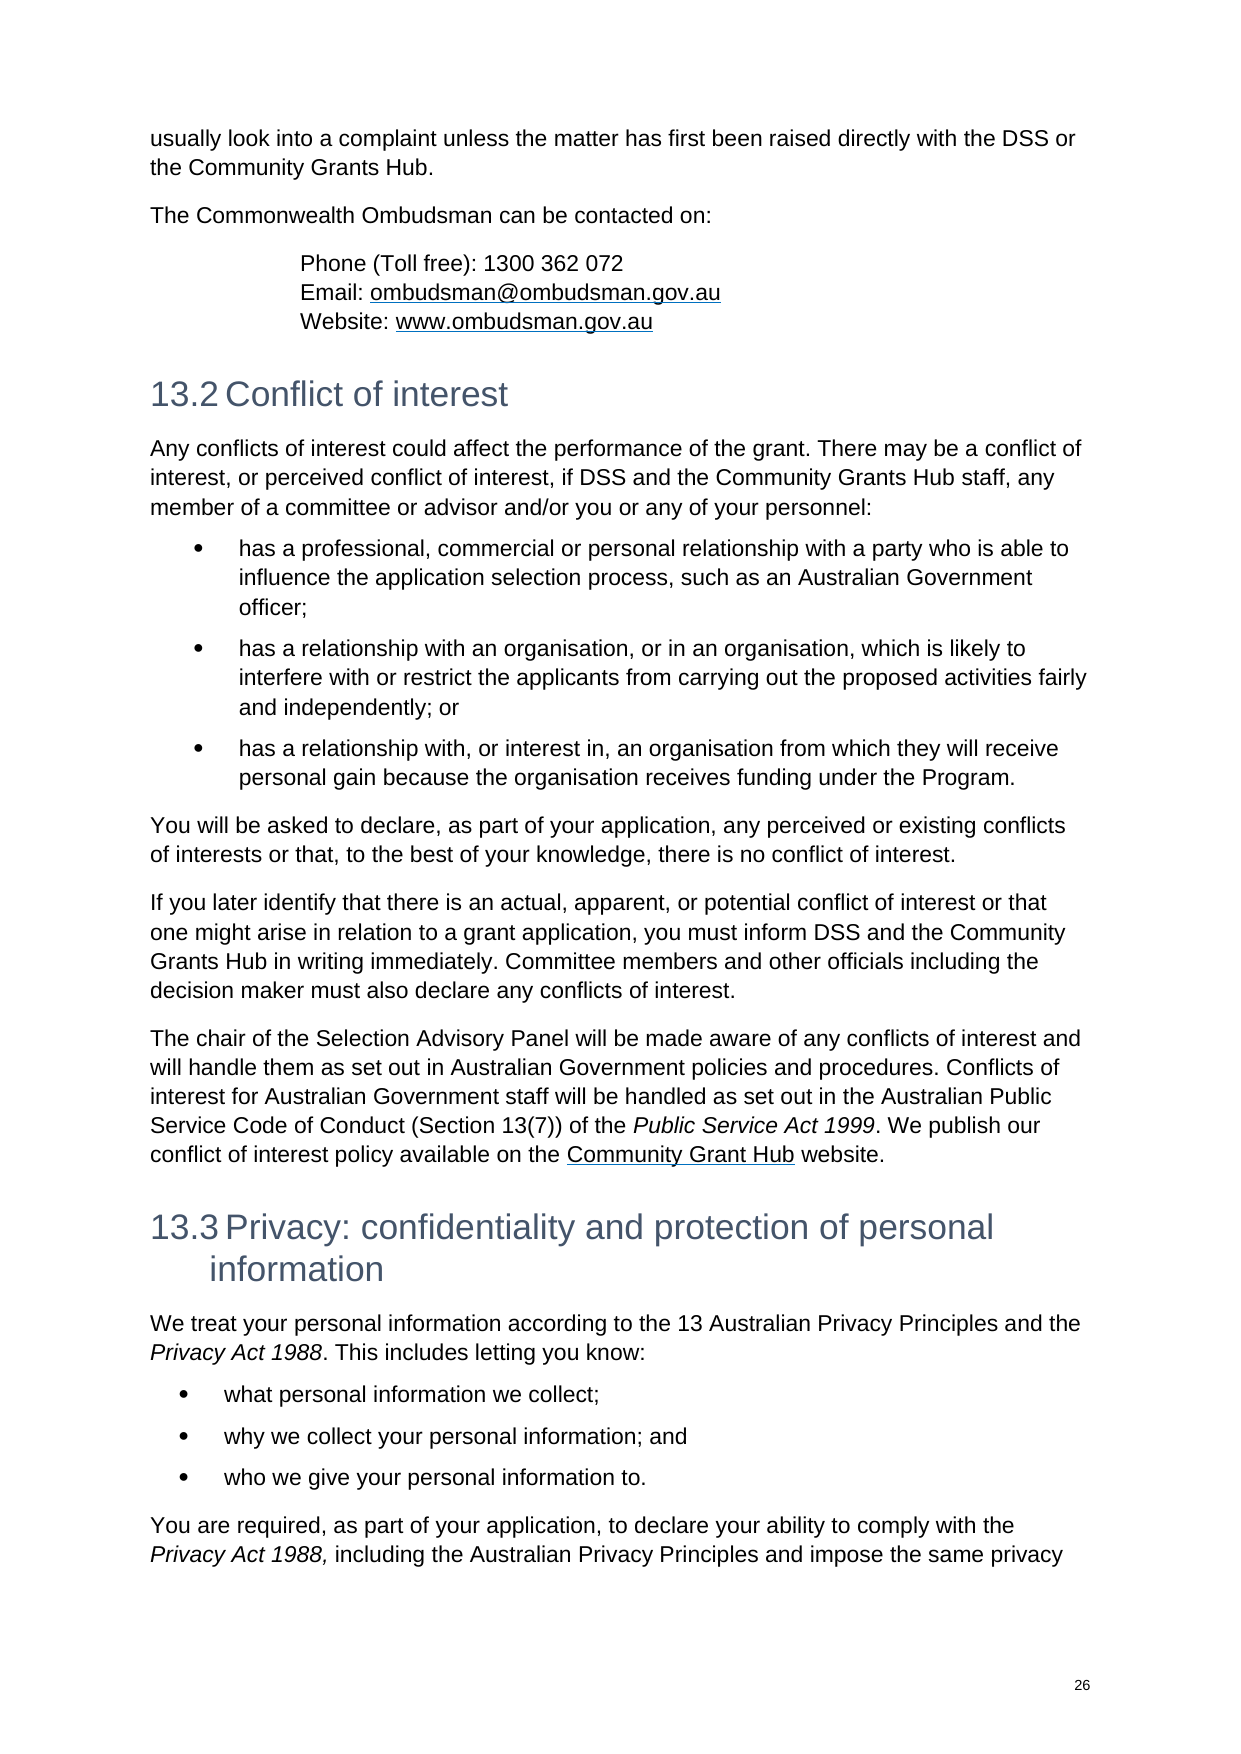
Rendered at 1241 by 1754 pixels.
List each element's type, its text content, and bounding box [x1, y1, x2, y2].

text has a relationship with an organisation, or in an organisation, which is likely to interfere with or restrict the applicants from carrying out the proposed activities fairly and independently; or [194, 632, 1090, 720]
text Any conflicts of interest could affect the performance of the grant. There may be a conflict of interest, or perceived conflict of interest, if DSS and the Community Grants Hub staff, any member of a committee or advisor and/or you or any of your personnel: [150, 432, 1090, 520]
subtitle Privacy: confidentiality and protection of personal information [150, 1205, 1090, 1288]
text We treat your personal information according to the 13 Australian Privacy Principles and the Privacy Act 1988. This includes letting you know: [150, 1307, 1090, 1366]
text what personal information we collect; [179, 1378, 1090, 1407]
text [150, 122, 1090, 180]
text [150, 1509, 1090, 1568]
text has a relationship with, or interest in, an organisation from which they will receive personal gain because the organisation receives funding under the Program. [194, 732, 1090, 791]
subtitle Conflict of interest [150, 372, 1090, 413]
text The Commonwealth Ombudsman can be contacted on: [150, 199, 1090, 228]
text The chair of the Selection Advisory Panel will be made aware of any conflicts of interest and will handle them as set out in Australian Government policies and procedures. Conflicts of interest for Australian Government staff will be handled as set out in the Australian Public Service Code of Conduct (Section 13(7)) of the Public Service Act 1999. We publish our conflict of interest policy available on the Community Grant Hub website. [150, 1022, 1090, 1168]
text You will be asked to declare, as part of your application, any perceived or existing conflicts of interests or that, to the best of your knowledge, there is no conflict of interest. [150, 809, 1090, 868]
text has a professional, commercial or personal relationship with a party who is able to influence the application selection process, such as an Australian Government officer; [194, 532, 1090, 620]
text who we give your personal information to. [179, 1461, 1090, 1491]
text why we collect your personal information; and [179, 1420, 1090, 1449]
text If you later identify that there is an actual, apparent, or potential conflict of interest or that one might arise in relation to a grant application, you must inform DSS and the Community Grants Hub in writing immediately. Committee members and other officials including the decision maker must also declare any conflicts of interest. [150, 886, 1090, 1003]
text Phone (Toll free): 1300 362 072 Email: ombudsman@ombudsman.gov.au Website: www.ombudsman.gov.au [300, 247, 1090, 334]
